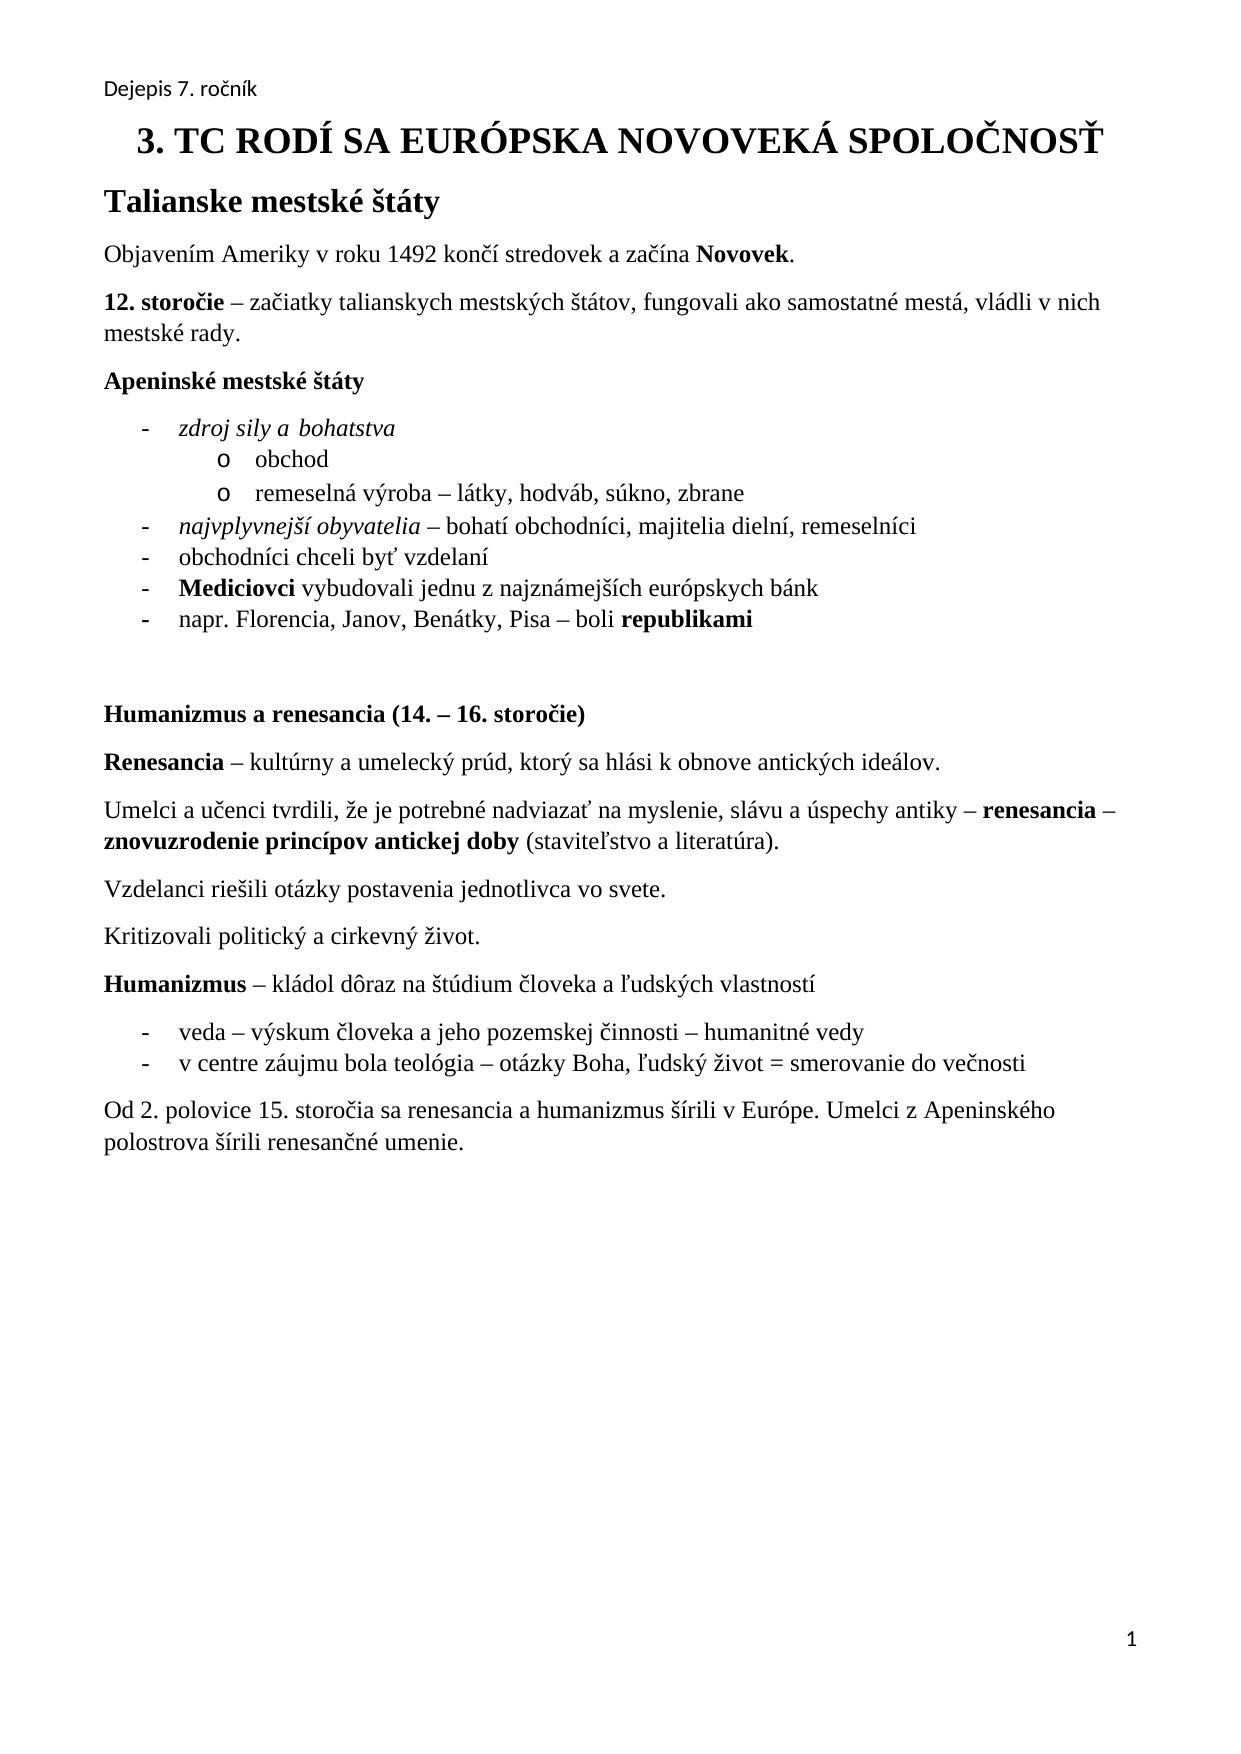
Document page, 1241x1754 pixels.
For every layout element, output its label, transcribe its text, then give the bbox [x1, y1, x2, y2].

list najvplyvnejší obyvatelia – bohatí obchodníci, majitelia dielní, remeselníci [141, 511, 1137, 540]
list obchod [216, 444, 1137, 475]
list napr. Florencia, Janov, Benátky, Pisa – boli republikami [141, 604, 1137, 633]
text Vzdelanci riešili otázky postavenia jednotlivca vo svete. [103, 874, 1137, 902]
list obchodníci chceli byť vzdelaní [141, 542, 1137, 571]
text Objavením Ameriky v roku 1492 končí stredovek a začína Novovek. [103, 239, 1137, 268]
text Humanizmus a renesancia (14. – 16. storočie) [103, 699, 1137, 728]
text Kritizovali politický a cirkevný život. [103, 921, 1137, 950]
list veda – výskum človeka a jeho pozemskej činnosti – humanitné vedy [141, 1017, 1137, 1046]
text Apeninské mestské štáty [103, 366, 1137, 394]
list v centre záujmu bola teológia – otázky Boha, ľudský život = smerovanie do večnosti [141, 1048, 1137, 1077]
list Mediciovci vybudovali jednu z najznámejších európskych bánk [141, 573, 1137, 602]
text Humanizmus – kládol dôraz na štúdium človeka a ľudských vlastností [103, 969, 1137, 998]
text Od 2. polovice 15. storočia sa renesancia a humanizmus šírili v Európe. Umelci z Apeninského polostrova šírili renesančné umenie. [103, 1096, 1137, 1155]
text 12. storočie – začiatky talianskych mestských štátov, fungovali ako samostatné mestá, vládli v nich mestské rady. [103, 287, 1137, 347]
text Renesancia – kultúrny a umelecký prúd, ktorý sa hlási k obnove antických ideálov. [103, 747, 1137, 776]
list zdroj sily a bohatstva [141, 413, 1137, 442]
text Talianske mestské štáty [103, 181, 1137, 220]
text Umelci a učenci tvrdili, že je potrebné nadviazať na myslenie, slávu a úspechy antiky – renesancia – znovuzrodenie princípov antickej doby (staviteľstvo a literatúra). [103, 795, 1137, 855]
text 3. TC RODÍ SA EURÓPSKA NOVOVEKÁ SPOLOČNOSŤ [103, 118, 1137, 161]
list remeselná výroba – látky, hodváb, súkno, zbrane [216, 478, 1137, 509]
